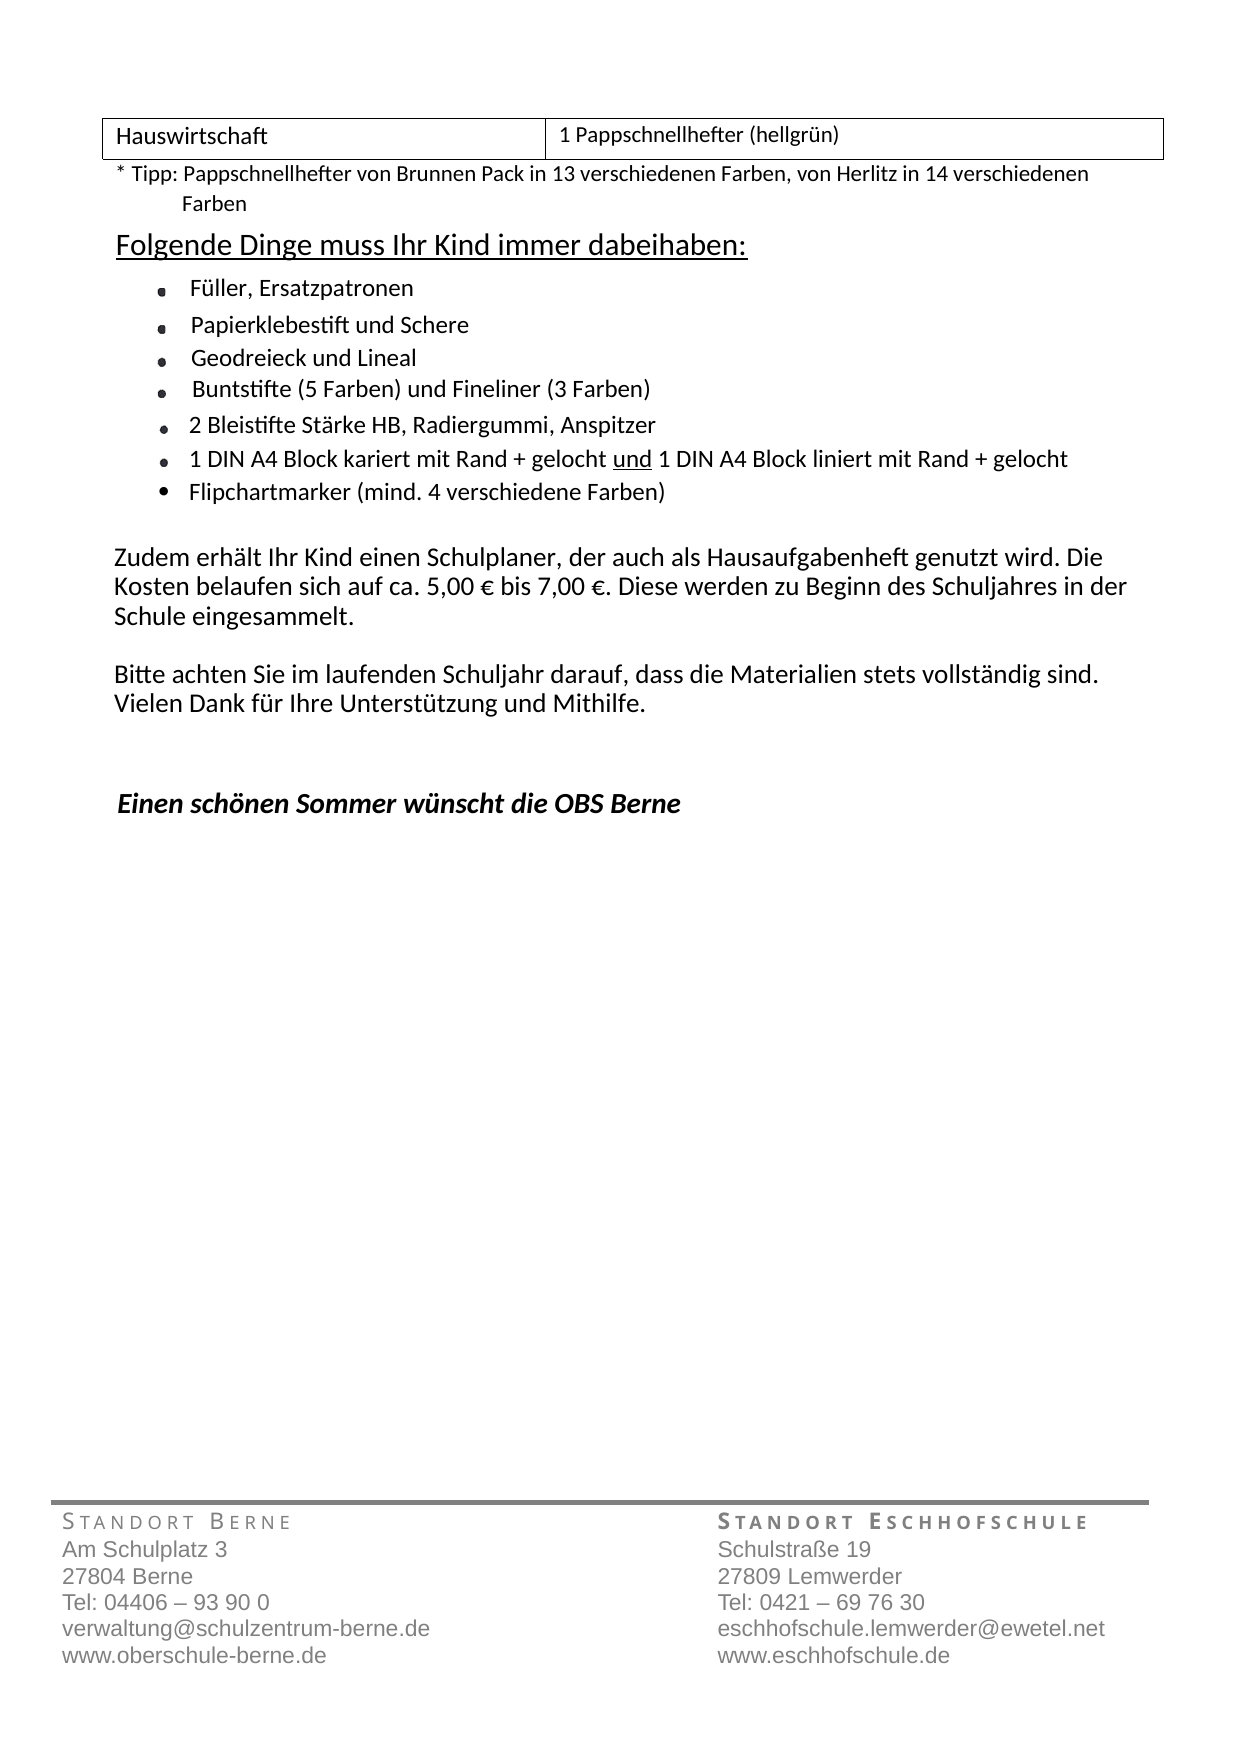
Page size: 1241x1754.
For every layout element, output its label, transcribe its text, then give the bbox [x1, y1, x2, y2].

picture [159, 425, 168, 434]
picture [157, 325, 166, 334]
text * Tipp: Pappschnellhefter von Brunnen Pack in 13 verschiedenen Farben, von Herlitz in 14 verschiedenen Farben [115, 160, 1148, 217]
picture [157, 288, 166, 297]
table_cell Hauswirtschaft [103, 119, 545, 158]
text Füller, Ersatzpatronen [115, 272, 1148, 303]
text Buntstifte (5 Farben) und Fineliner (3 Farben) [115, 376, 1148, 403]
text Bitte achten Sie im laufenden Schuljahr darauf, dass die Materialien stets vollständig sind. Vielen Dank für Ihre Unterstützung und Mithilfe. [114, 660, 1148, 719]
text Geodreieck und Lineal [115, 343, 1148, 373]
text Einen schönen Sommer wünscht die OBS Berne [117, 785, 1148, 820]
list Flipchartmarker (mind. 4 verschiedene Farben) [159, 476, 1148, 507]
picture [159, 458, 168, 467]
text 2 Bleistifte Stärke HB, Radiergummi, Anspitzer [115, 409, 1148, 440]
picture [157, 389, 166, 398]
text 1 DIN A4 Block kariert mit Rand + gelocht und 1 DIN A4 Block liniert mit Rand + gelocht [115, 443, 1148, 473]
table_cell 1 Pappschnellhefter (hellgrün) [546, 119, 1163, 158]
text Zudem erhält Ihr Kind einen Schulplaner, der auch als Hausaufgabenheft genutzt wird. Die Kosten belaufen sich auf ca. 5,00 € bis 7,00 €. Diese werden zu Beginn des Schuljahres in der Schule eingesammelt. [114, 542, 1148, 632]
text Papierklebestift und Schere [115, 309, 1148, 340]
text Folgende Dinge muss Ihr Kind immer dabeihaben: [116, 225, 1148, 263]
picture [157, 357, 166, 367]
